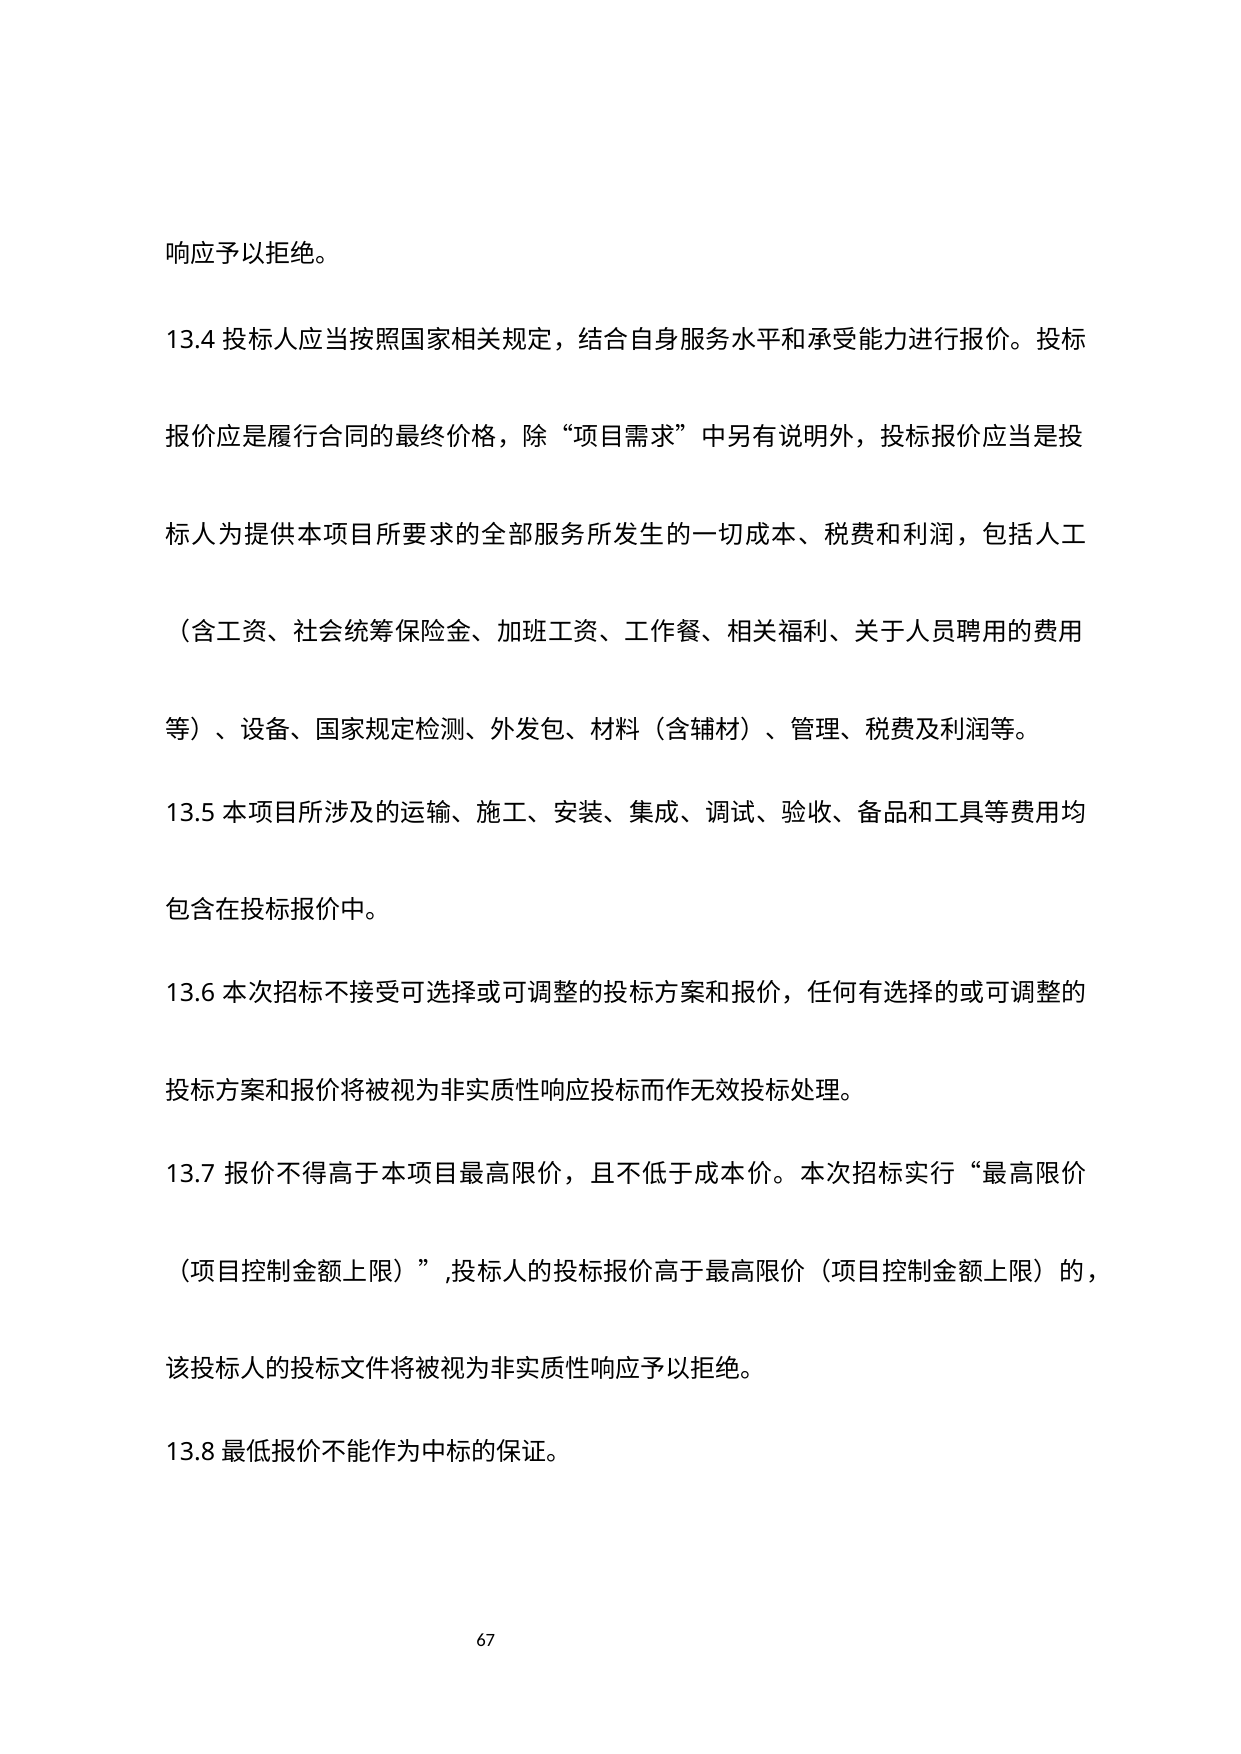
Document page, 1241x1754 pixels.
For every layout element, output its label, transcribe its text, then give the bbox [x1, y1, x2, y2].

text 13.8 最低报价不能作为中标的保证。 [165, 1417, 1087, 1482]
text 13.5 本项目所涉及的运输、施工、安装、集成、调试、验收、备品和工具等费用均包含在投标报价中。 [165, 778, 1087, 940]
text 13.6 本次招标不接受可选择或可调整的投标方案和报价，任何有选择的或可调整的投标方案和报价将被视为非实质性响应投标而作无效投标处理。 [165, 958, 1087, 1121]
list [165, 219, 1087, 284]
text 13.7 报价不得高于本项目最高限价，且不低于成本价。本次招标实行“最高限价（项目控制金额上限）”,投标人的投标报价高于最高限价（项目控制金额上限）的，该投标人的投标文件将被视为非实质性响应予以拒绝。 [165, 1139, 1087, 1399]
text 13.4 投标人应当按照国家相关规定，结合自身服务水平和承受能力进行报价。投标报价应是履行合同的最终价格，除“项目需求”中另有说明外，投标报价应当是投标人为提供本项目所要求的全部服务所发生的一切成本、税费和利润，包括人工（含工资、社会统筹保险金、加班工资、工作餐、相关福利、关于人员聘用的费用等）、设备、国家规定检测、外发包、材料（含辅材）、管理、税费及利润等。 [165, 305, 1087, 760]
